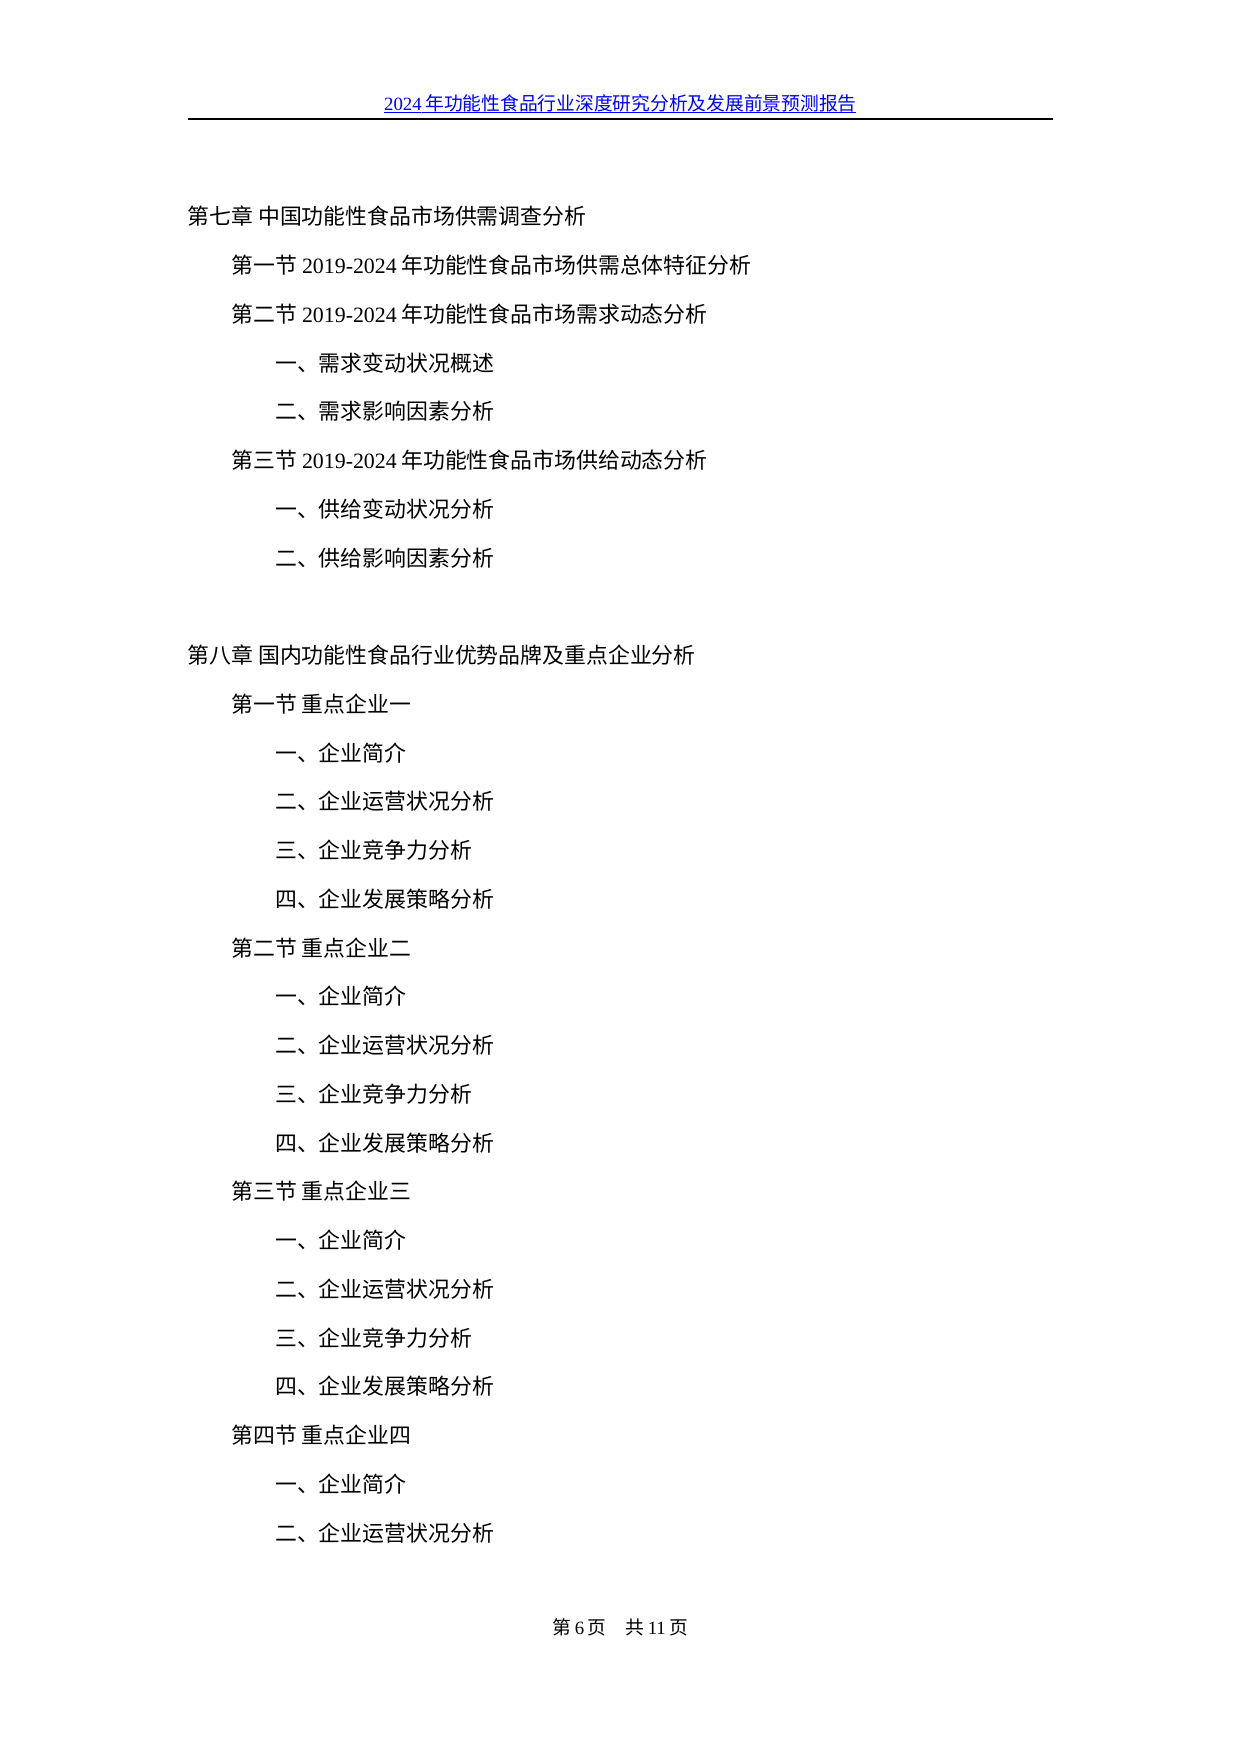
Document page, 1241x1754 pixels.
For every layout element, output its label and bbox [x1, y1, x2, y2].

text [187, 150, 1053, 1548]
